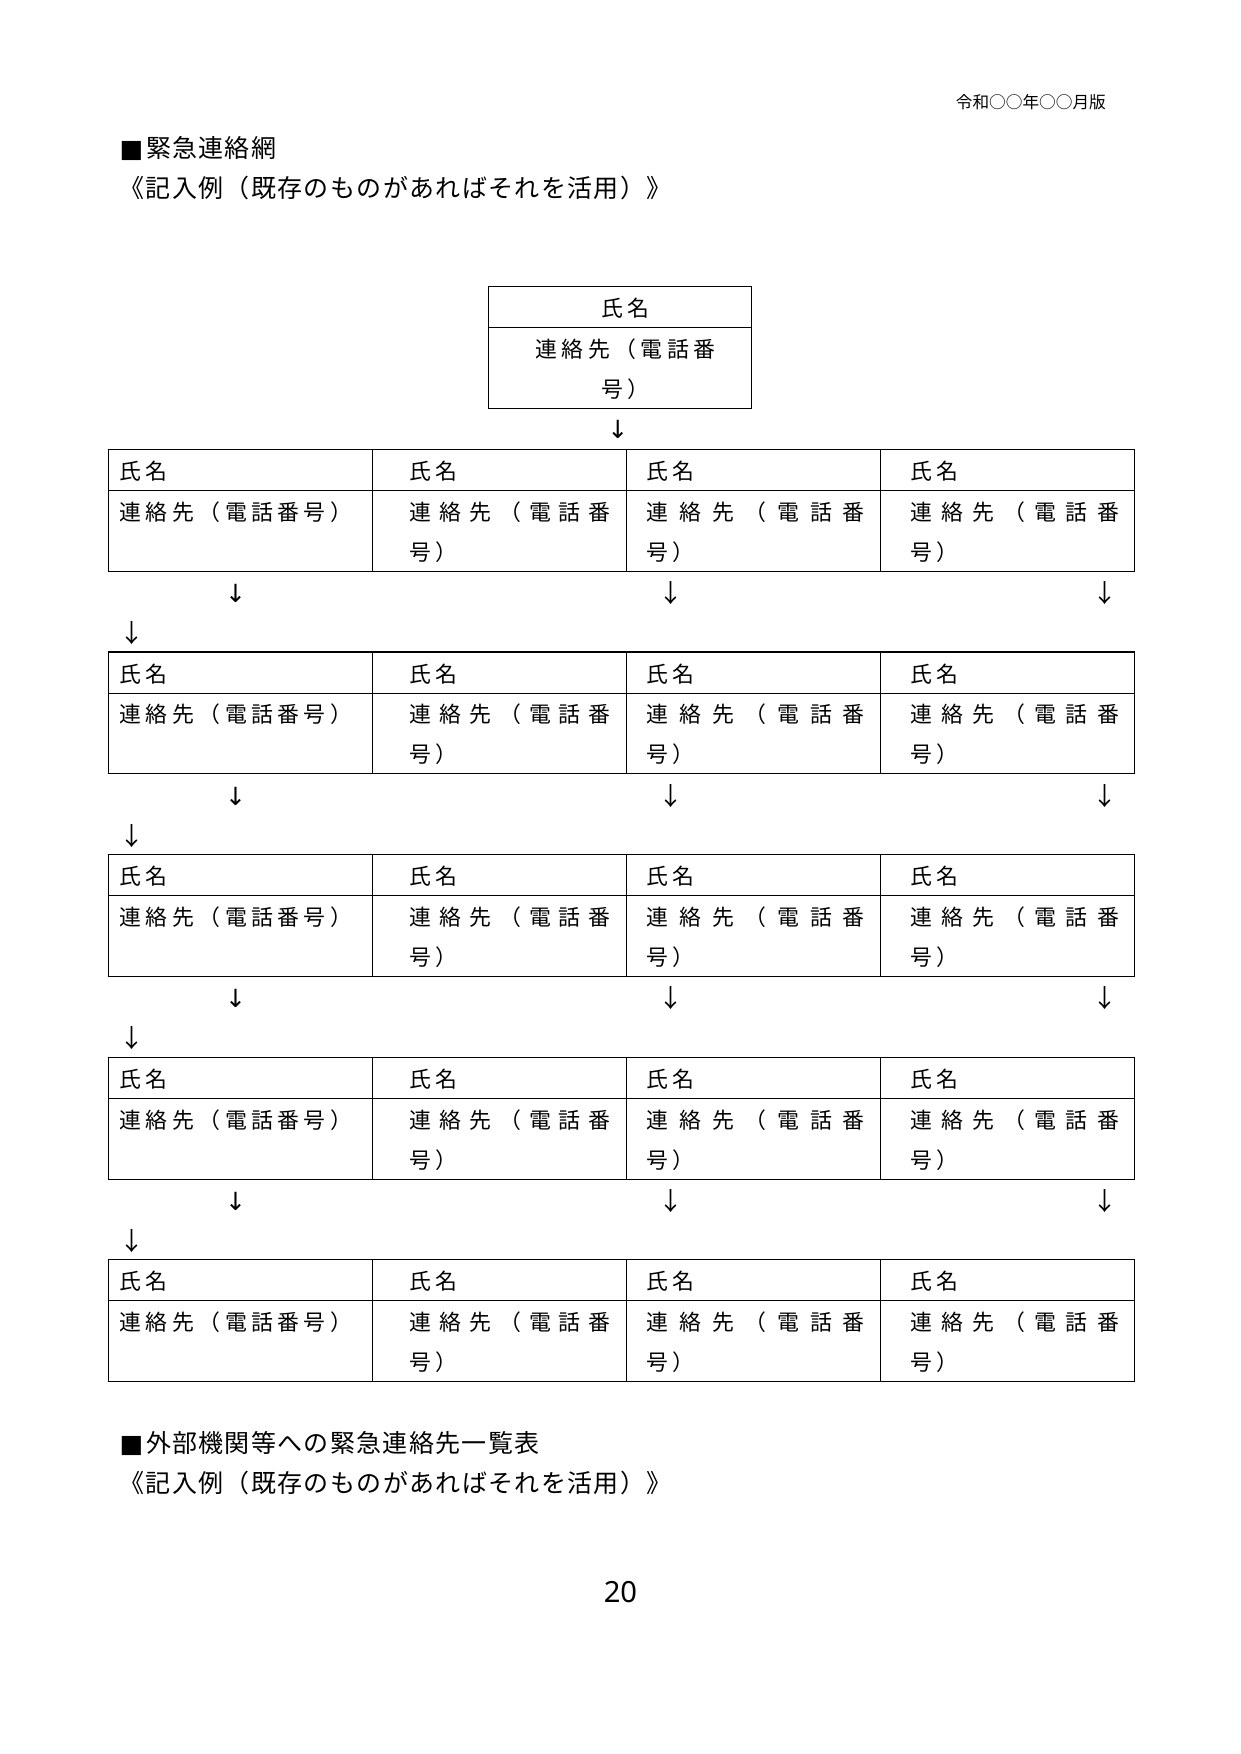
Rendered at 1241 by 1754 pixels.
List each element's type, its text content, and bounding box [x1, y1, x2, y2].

table_cell 連絡先（電話番号） [881, 694, 1134, 773]
table_cell 連絡先（電話番号） [109, 491, 372, 571]
table_cell 連絡先（電話番号） [109, 694, 372, 773]
table_cell 連絡先（電話番号） [627, 896, 880, 976]
table_cell 連絡先（電話番号） [627, 1301, 880, 1381]
table_cell 連絡先（電話番号） [373, 1099, 626, 1178]
table_header 氏名 [373, 450, 626, 490]
text 《記入例（既存のものがあればそれを活用）》 [119, 1462, 1121, 1502]
table_cell 連絡先（電話番号） [109, 896, 372, 976]
table_header 氏名 [109, 653, 372, 692]
table_header 氏名 [881, 1058, 1134, 1098]
table_header 氏名 [373, 653, 626, 692]
table_header 氏名 [373, 1058, 626, 1098]
table_header 氏名 [881, 450, 1134, 490]
table_cell 連絡先（電話番号） [881, 491, 1134, 571]
table_header 氏名 [627, 653, 880, 692]
table_header 氏名 [627, 1260, 880, 1300]
table_header 氏名 [627, 855, 880, 895]
text ↓ [119, 409, 1121, 449]
text ↓ ↓ ↓ ↓ [119, 572, 1121, 651]
table_cell 連絡先（電話番号） [489, 328, 751, 408]
table_header 氏名 [881, 855, 1134, 895]
table_header 氏名 [109, 1058, 372, 1098]
text ■緊急連絡網 [119, 127, 1121, 166]
table_header 氏名 [627, 1058, 880, 1098]
table_header 氏名 [627, 450, 880, 490]
table_cell 連絡先（電話番号） [627, 694, 880, 773]
table_header 氏名 [881, 1260, 1134, 1300]
text ↓ ↓ ↓ ↓ [119, 977, 1121, 1057]
text ■外部機関等への緊急連絡先一覧表 [119, 1422, 1121, 1462]
table_header 氏名 [373, 1260, 626, 1300]
table_cell 連絡先（電話番号） [627, 491, 880, 571]
table_cell 連絡先（電話番号） [373, 1301, 626, 1381]
text ↓ ↓ ↓ ↓ [119, 1180, 1121, 1259]
table_header 氏名 [109, 1260, 372, 1300]
table_cell 連絡先（電話番号） [373, 694, 626, 773]
text ↓ ↓ ↓ ↓ [119, 774, 1121, 854]
table_cell 連絡先（電話番号） [881, 896, 1134, 976]
table_cell 連絡先（電話番号） [109, 1301, 372, 1381]
table_cell 連絡先（電話番号） [881, 1301, 1134, 1381]
text 《記入例（既存のものがあればそれを活用）》 [119, 166, 1121, 206]
table_cell 連絡先（電話番号） [627, 1099, 880, 1178]
table_cell 連絡先（電話番号） [881, 1099, 1134, 1178]
table_cell 連絡先（電話番号） [373, 491, 626, 571]
table_header 氏名 [109, 855, 372, 895]
table_header 氏名 [489, 287, 751, 327]
table_header 氏名 [373, 855, 626, 895]
table_cell 連絡先（電話番号） [109, 1099, 372, 1178]
table_header 氏名 [881, 653, 1134, 692]
table_cell 連絡先（電話番号） [373, 896, 626, 976]
table_header 氏名 [109, 450, 372, 490]
